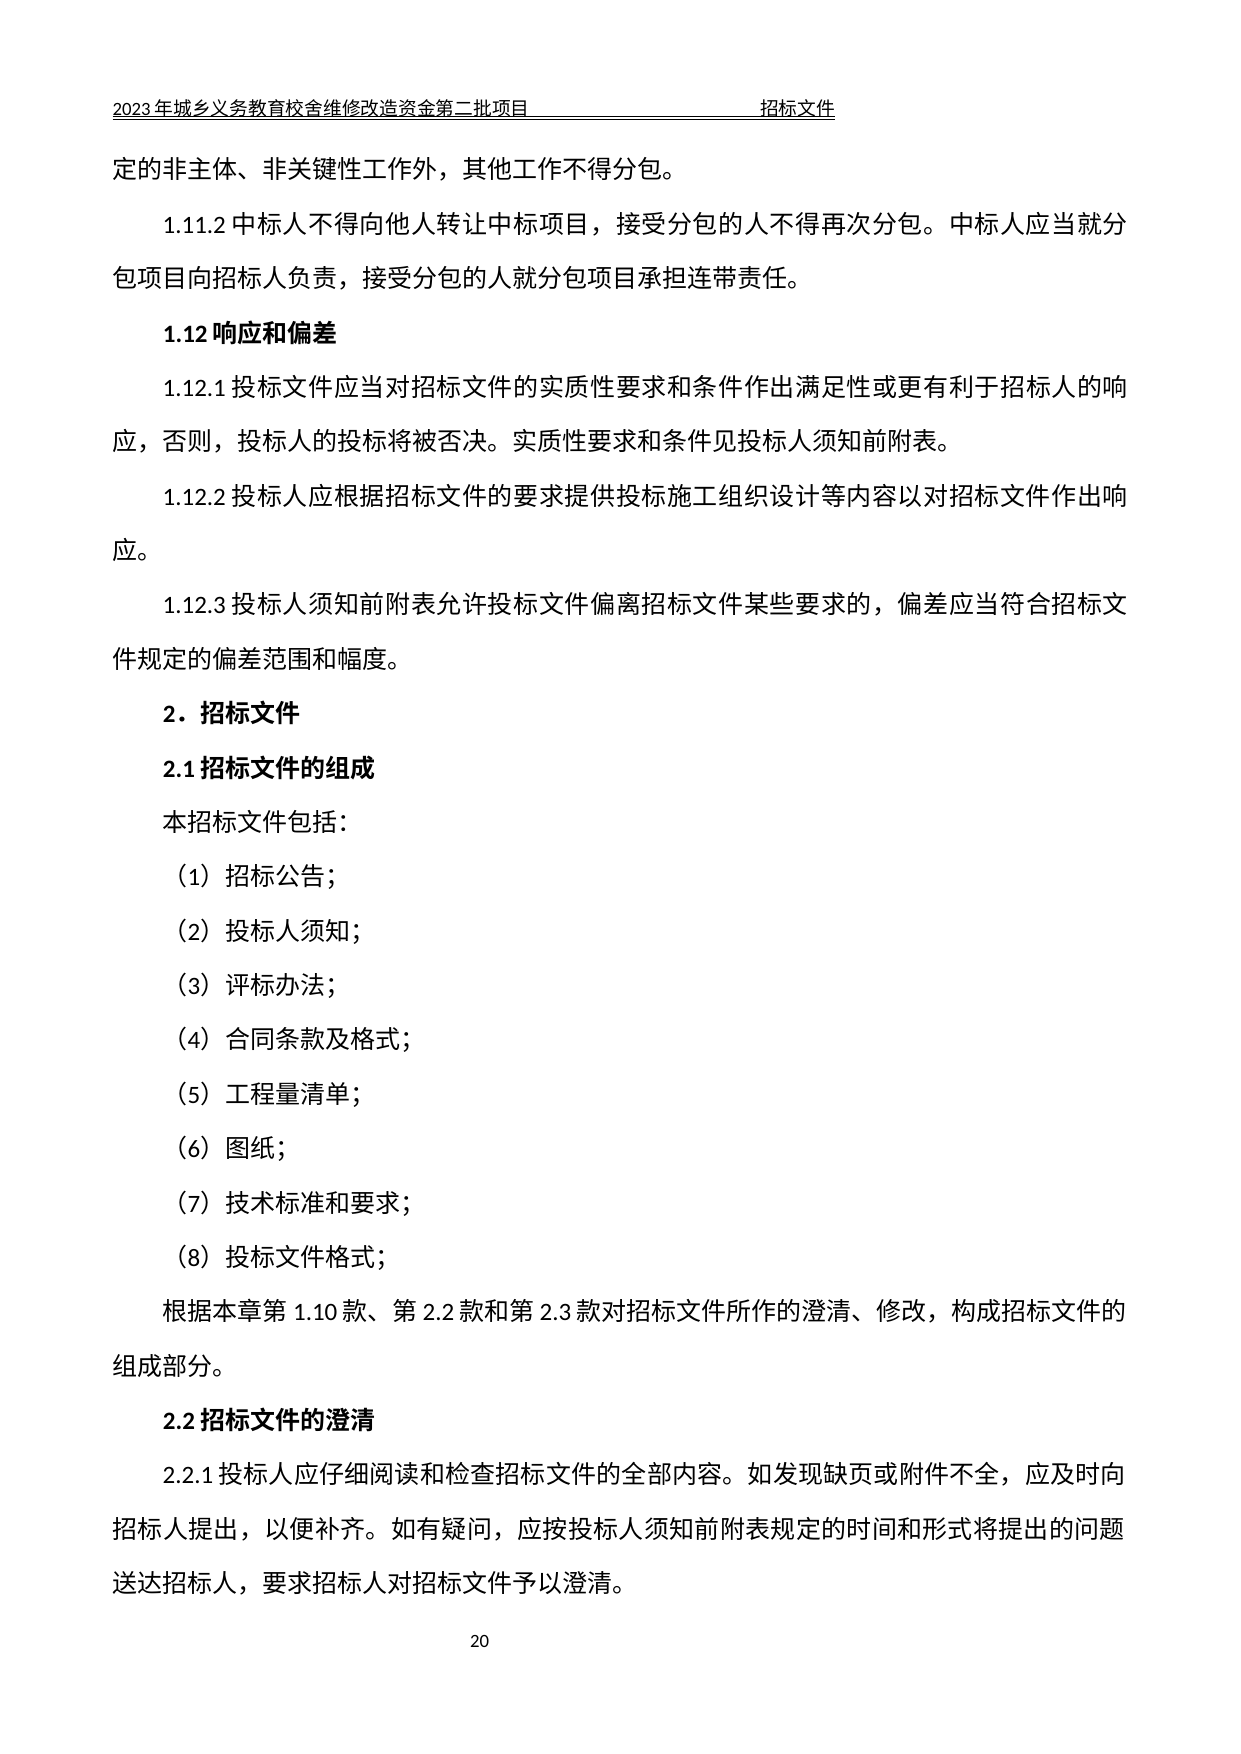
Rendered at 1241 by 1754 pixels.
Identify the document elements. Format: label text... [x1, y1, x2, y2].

text 根据本章第1.10款、第2.2款和第2.3款对招标文件所作的澄清、修改，构成招标文件的组成部分。 [112, 1292, 1128, 1382]
text 2．招标文件 [112, 694, 1128, 730]
text 2.1招标文件的组成 [112, 748, 1128, 784]
text 1.12.1投标文件应当对招标文件的实质性要求和条件作出满足性或更有利于招标人的响应，否则，投标人的投标将被否决。实质性要求和条件见投标人须知前附表。 [112, 367, 1128, 458]
text 1.12.2投标人应根据招标文件的要求提供投标施工组织设计等内容以对招标文件作出响应。 [112, 476, 1128, 567]
text （7）技术标准和要求； [112, 1183, 1128, 1219]
text 1.11.2中标人不得向他人转让中标项目，接受分包的人不得再次分包。中标人应当就分包项目向招标人负责，接受分包的人就分包项目承担连带责任。 [112, 204, 1128, 295]
text （1）招标公告； [112, 857, 1128, 893]
text （8）投标文件格式； [112, 1237, 1128, 1274]
text （3）评标办法； [112, 966, 1128, 1002]
text 1.12.3投标人须知前附表允许投标文件偏离招标文件某些要求的，偏差应当符合招标文件规定的偏差范围和幅度。 [112, 585, 1128, 676]
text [112, 150, 1128, 186]
text （6）图纸； [112, 1129, 1128, 1165]
text 2.2.1投标人应仔细阅读和检查招标文件的全部内容。如发现缺页或附件不全，应及时向招标人提出，以便补齐。如有疑问，应按投标人须知前附表规定的时间和形式将提出的问题送达招标人，要求招标人对招标文件予以澄清。 [112, 1455, 1128, 1600]
text （2）投标人须知； [112, 911, 1128, 947]
text 本招标文件包括： [112, 802, 1128, 839]
text 1.12响应和偏差 [112, 313, 1128, 349]
text 2.2招标文件的澄清 [112, 1401, 1128, 1437]
text （4）合同条款及格式； [112, 1020, 1128, 1056]
text （5）工程量清单； [112, 1074, 1128, 1111]
